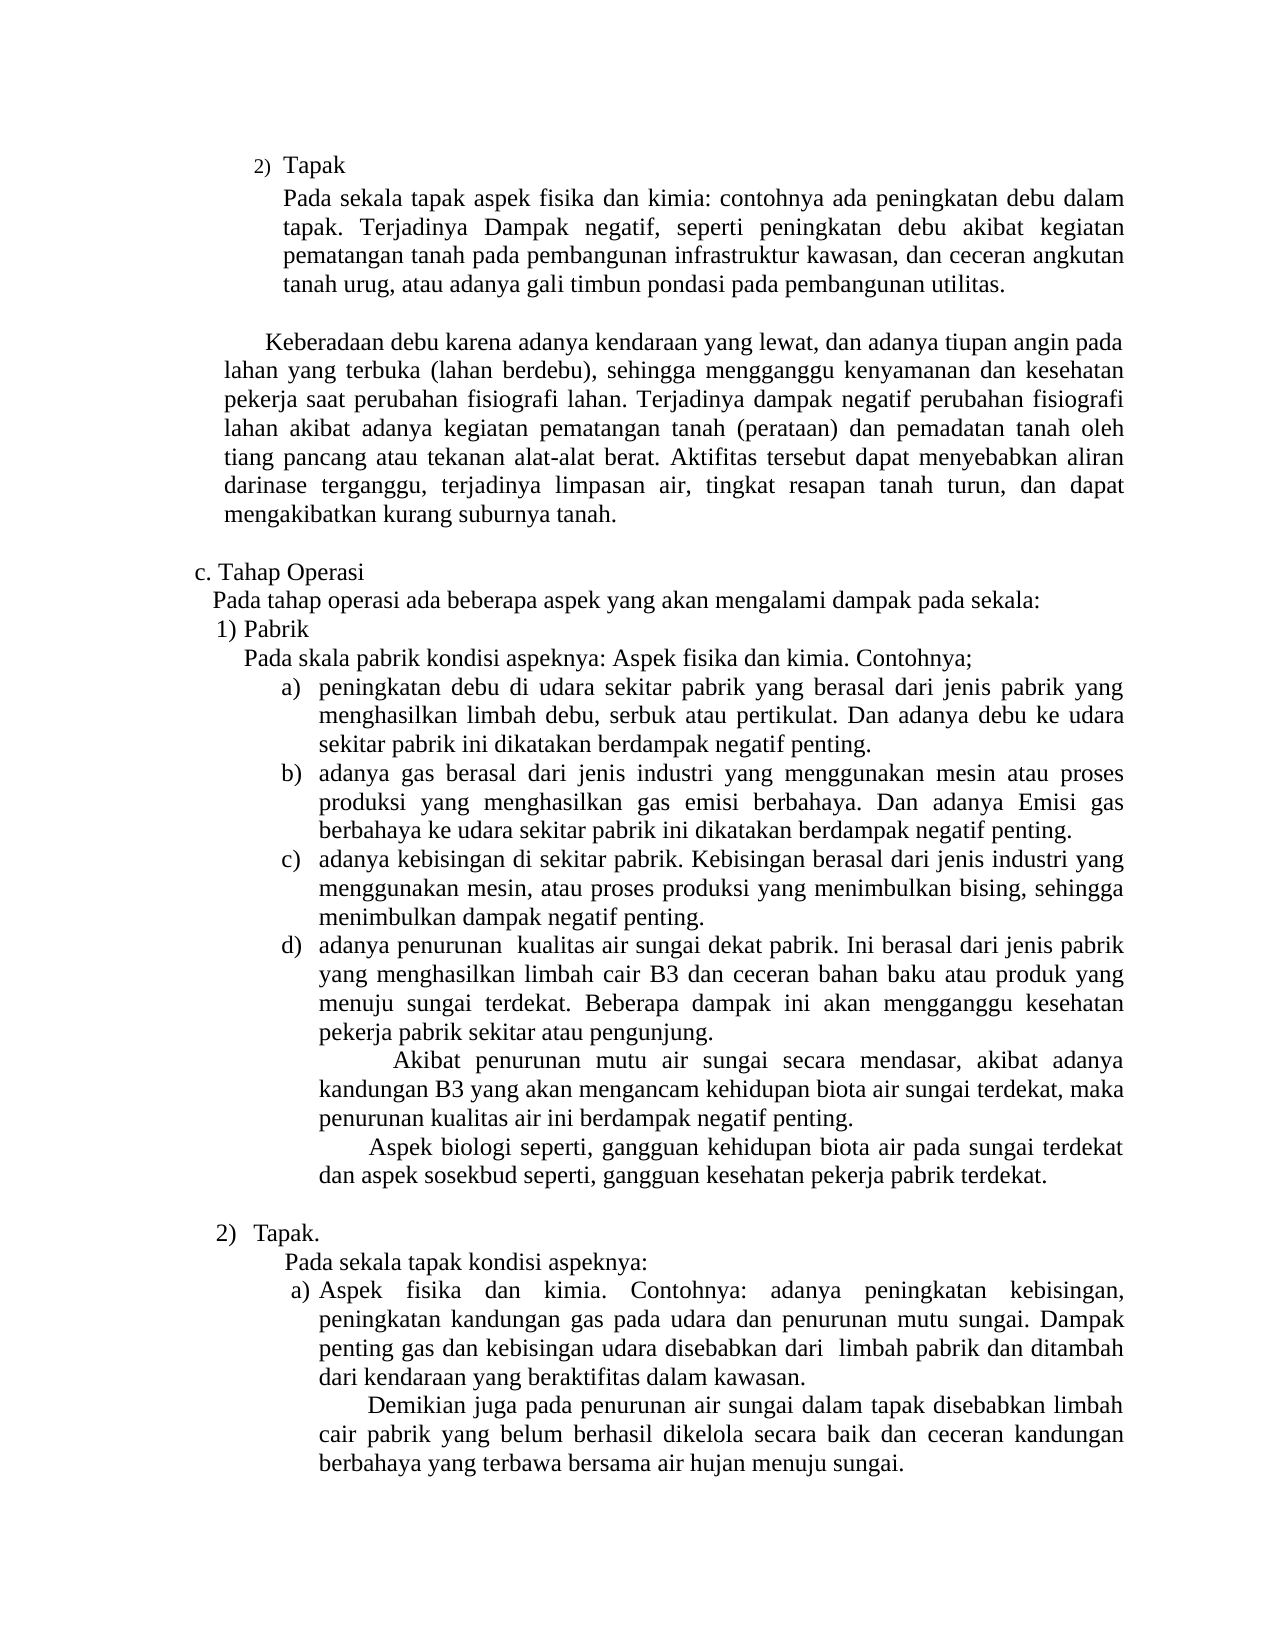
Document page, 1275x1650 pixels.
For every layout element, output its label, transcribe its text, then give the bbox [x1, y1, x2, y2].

list Tapak. [216, 1218, 1125, 1247]
list Akibat penurunan mutu air sungai secara mendasar, akibat adanya kandungan B3 yang akan mengancam kehidupan biota air sungai terdekat, maka penurunan kualitas air ini berdampak negatif penting. [319, 1046, 1125, 1132]
list Aspek biologi seperti, gangguan kehidupan biota air pada sungai terdekat dan aspek sosekbud seperti, gangguan kesehatan pekerja pabrik terdekat. [319, 1132, 1125, 1189]
list Aspek fisika dan kimia. Contohnya: adanya peningkatan kebisingan, peningkatan kandungan gas pada udara dan penurunan mutu sungai. Dampak penting gas dan kebisingan udara disebabkan dari limbah pabrik dan ditambah dari kendaraan yang beraktifitas dalam kawasan. [291, 1276, 1125, 1391]
list Tapak [253, 150, 1125, 179]
list Demikian juga pada penurunan air sungai dalam tapak disebabkan limbah cair pabrik yang belum berhasil dikelola secara baik dan ceceran kandungan berbahaya yang terbawa bersama air hujan menuju sungai. [319, 1391, 1125, 1477]
text Pada tahap operasi ada beberapa aspek yang akan mengalami dampak pada sekala: [150, 586, 1125, 614]
list Pada sekala tapak kondisi aspeknya: [253, 1247, 1125, 1276]
list adanya gas berasal dari jenis industri yang menggunakan mesin atau proses produksi yang menghasilkan gas emisi berbahaya. Dan adanya Emisi gas berbahaya ke udara sekitar pabrik ini dikatakan berdampak negatif penting. [281, 758, 1125, 844]
list peningkatan debu di udara sekitar pabrik yang berasal dari jenis pabrik yang menghasilkan limbah debu, serbuk atau pertikulat. Dan adanya debu ke udara sekitar pabrik ini dikatakan berdampak negatif penting. [281, 672, 1125, 758]
list Pada skala pabrik kondisi aspeknya: Aspek fisika dan kimia. Contohnya; [244, 643, 1125, 672]
list adanya penurunan kualitas air sungai dekat pabrik. Ini berasal dari jenis pabrik yang menghasilkan limbah cair B3 dan ceceran bahan baku atau produk yang menuju sungai terdekat. Beberapa dampak ini akan mengganggu kesehatan pekerja pabrik sekitar atau pengunjung. [281, 931, 1125, 1046]
list Pabrik [216, 614, 1125, 643]
list Pada sekala tapak aspek fisika dan kimia: contohnya ada peningkatan debu dalam tapak. Terjadinya Dampak negatif, seperti peningkatan debu akibat kegiatan pematangan tanah pada pembangunan infrastruktur kawasan, dan ceceran angkutan tanah urug, atau adanya gali timbun pondasi pada pembangunan utilitas. [283, 183, 1125, 298]
list adanya kebisingan di sekitar pabrik. Kebisingan berasal dari jenis industri yang menggunakan mesin, atau proses produksi yang menimbulkan bising, sehingga menimbulkan dampak negatif penting. [281, 844, 1125, 931]
text Keberadaan debu karena adanya kendaraan yang lewat, dan adanya tiupan angin pada lahan yang terbuka (lahan berdebu), sehingga mengganggu kenyamanan dan kesehatan pekerja saat perubahan fisiografi lahan. Terjadinya dampak negatif perubahan fisiografi lahan akibat adanya kegiatan pematangan tanah (perataan) dan pemadatan tanah oleh tiang pancang atau tekanan alat-alat berat. Aktifitas tersebut dapat menyebabkan aliran darinase terganggu, terjadinya limpasan air, tingkat resapan tanah turun, dan dapat mengakibatkan kurang suburnya tanah. [165, 327, 1125, 528]
text c. Tahap Operasi [194, 557, 1125, 586]
